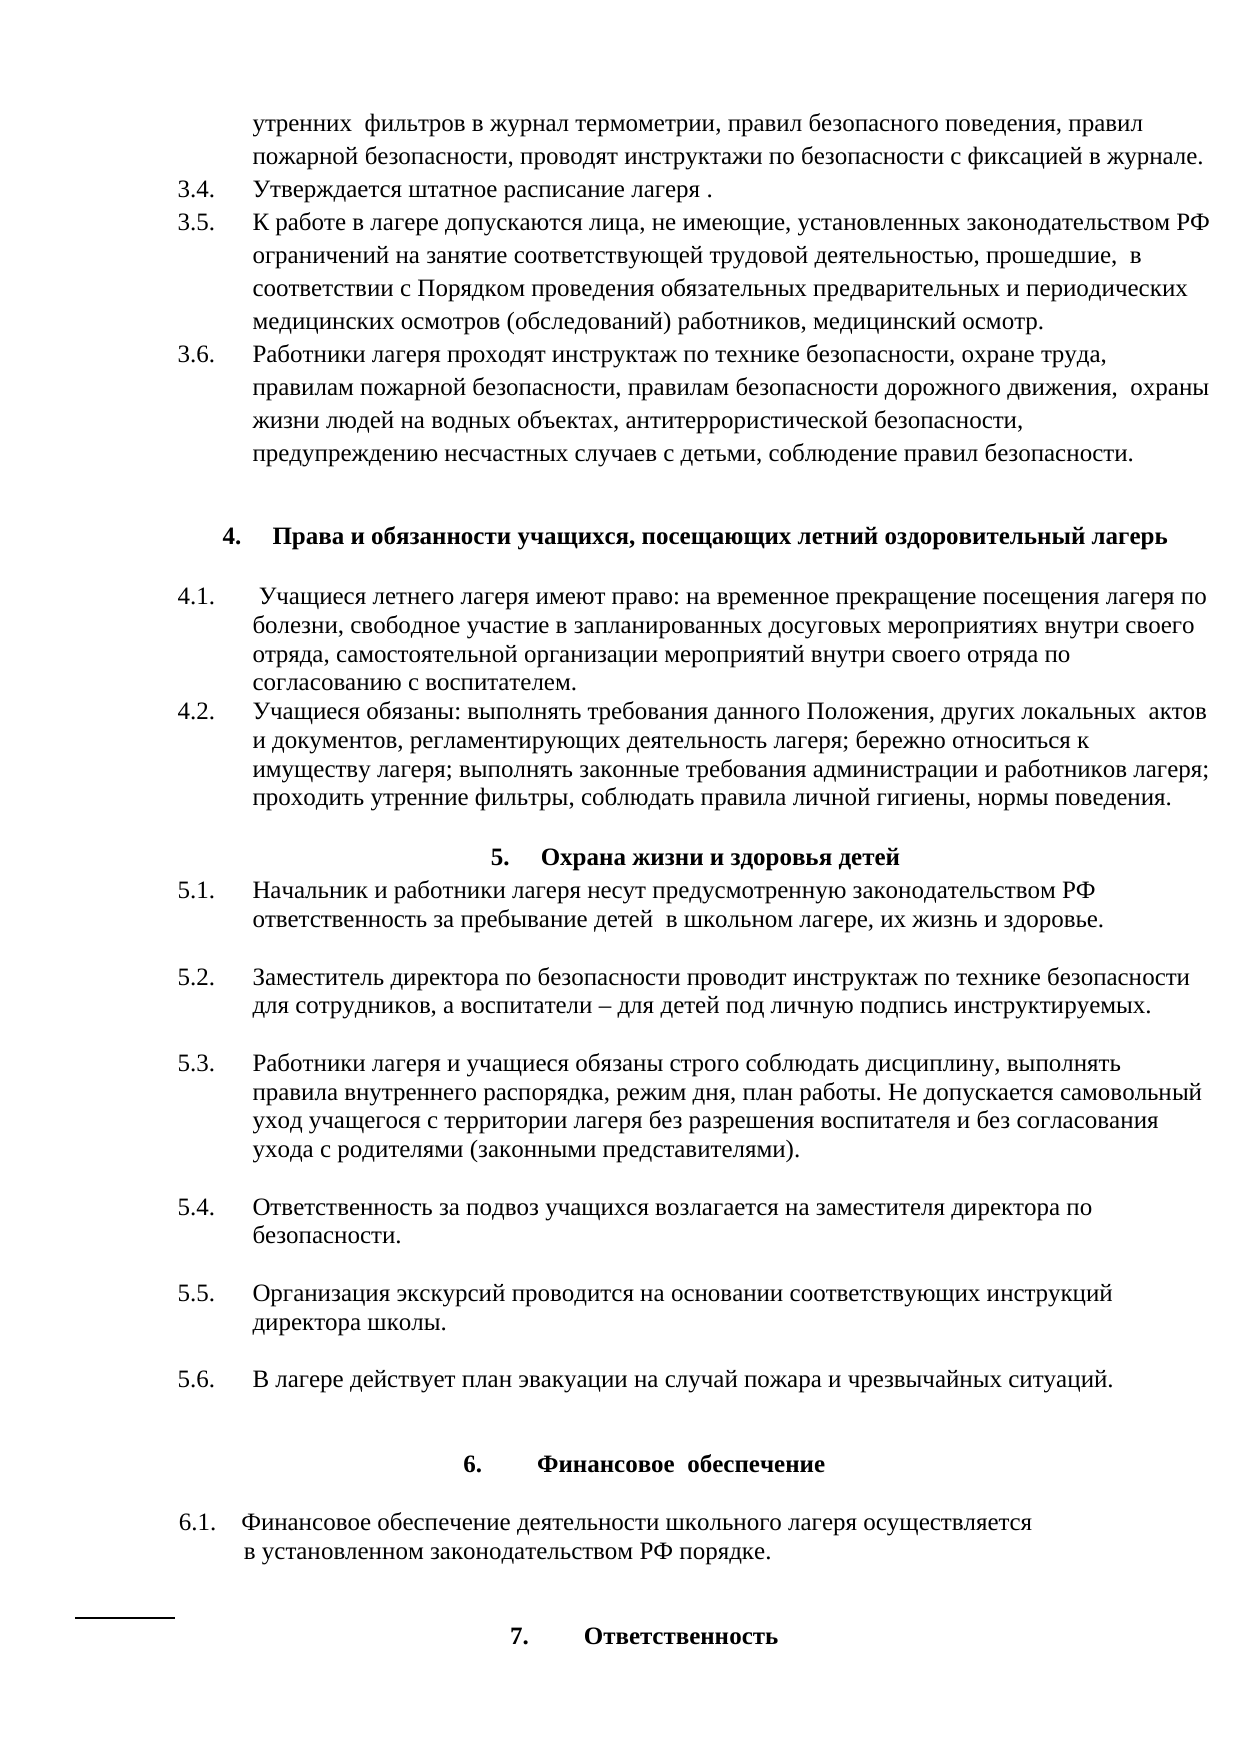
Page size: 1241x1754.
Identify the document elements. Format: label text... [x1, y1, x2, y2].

list Права и обязанности учащихся, посещающих летний оздоровительный лагерь [177, 521, 1213, 550]
list Охрана жизни и здоровья детей [177, 842, 1213, 871]
list Работники лагеря и учащиеся обязаны строго соблюдать дисциплину, выполнять правила внутреннего распорядка, режим дня, план работы. Не допускается самовольный уход учащегося с территории лагеря без разрешения воспитателя и без согласования ухода с родителями (законными представителями). [177, 1048, 1213, 1163]
list В лагере действует план эвакуации на случай пожара и чрезвычайных ситуаций. [177, 1364, 1213, 1393]
text 6. Финансовое обеспечение [75, 1449, 1213, 1478]
list Учащиеся обязаны: выполнять требования данного Положения, других локальных актов и документов, регламентирующих деятельность лагеря; бережно относиться к имуществу лагеря; выполнять законные требования администрации и работников лагеря; проходить утренние фильтры, соблюдать правила личной гигиены, нормы поведения. [177, 696, 1213, 811]
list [177, 108, 1213, 170]
text 6.1. Финансовое обеспечение деятельности школьного лагеря осуществляется [178, 1507, 1213, 1536]
list Ответственность за подвоз учащихся возлагается на заместителя директора по безопасности. [177, 1192, 1213, 1249]
list Заместитель директора по безопасности проводит инструктаж по технике безопасности для сотрудников, а воспитатели – для детей под личную подпись инструктируемых. [177, 962, 1213, 1019]
list Работники лагеря проходят инструктаж по технике безопасности, охране труда, правилам пожарной безопасности, правилам безопасности дорожного движения, охраны жизни людей на водных объектах, антитеррористической безопасности, предупреждению несчастных случаев с детьми, соблюдение правил безопасности. [177, 339, 1213, 467]
list Организация экскурсий проводится на основании соответствующих инструкций директора школы. [177, 1278, 1213, 1335]
list К работе в лагере допускаются лица, не имеющие, установленных законодательством РФ ограничений на занятие соответствующей трудовой деятельностью, прошедшие, в соответствии с Порядком проведения обязательных предварительных и периодических медицинских осмотров (обследований) работников, медицинский осмотр. [177, 207, 1213, 335]
list Учащиеся летнего лагеря имеют право: на временное прекращение посещения лагеря по болезни, свободное участие в запланированных досуговых мероприятиях внутри своего отряда, самостоятельной организации мероприятий внутри своего отряда по согласованию с воспитателем. [177, 581, 1213, 696]
text 7. Ответственность [75, 1621, 1213, 1650]
list Утверждается штатное расписание лагеря . [177, 174, 1213, 203]
list Начальник и работники лагеря несут предусмотренную законодательством РФ ответственность за пребывание детей в школьном лагере, их жизнь и здоровье. [177, 875, 1213, 933]
text в установленном законодательством РФ порядке. [75, 1536, 1213, 1564]
